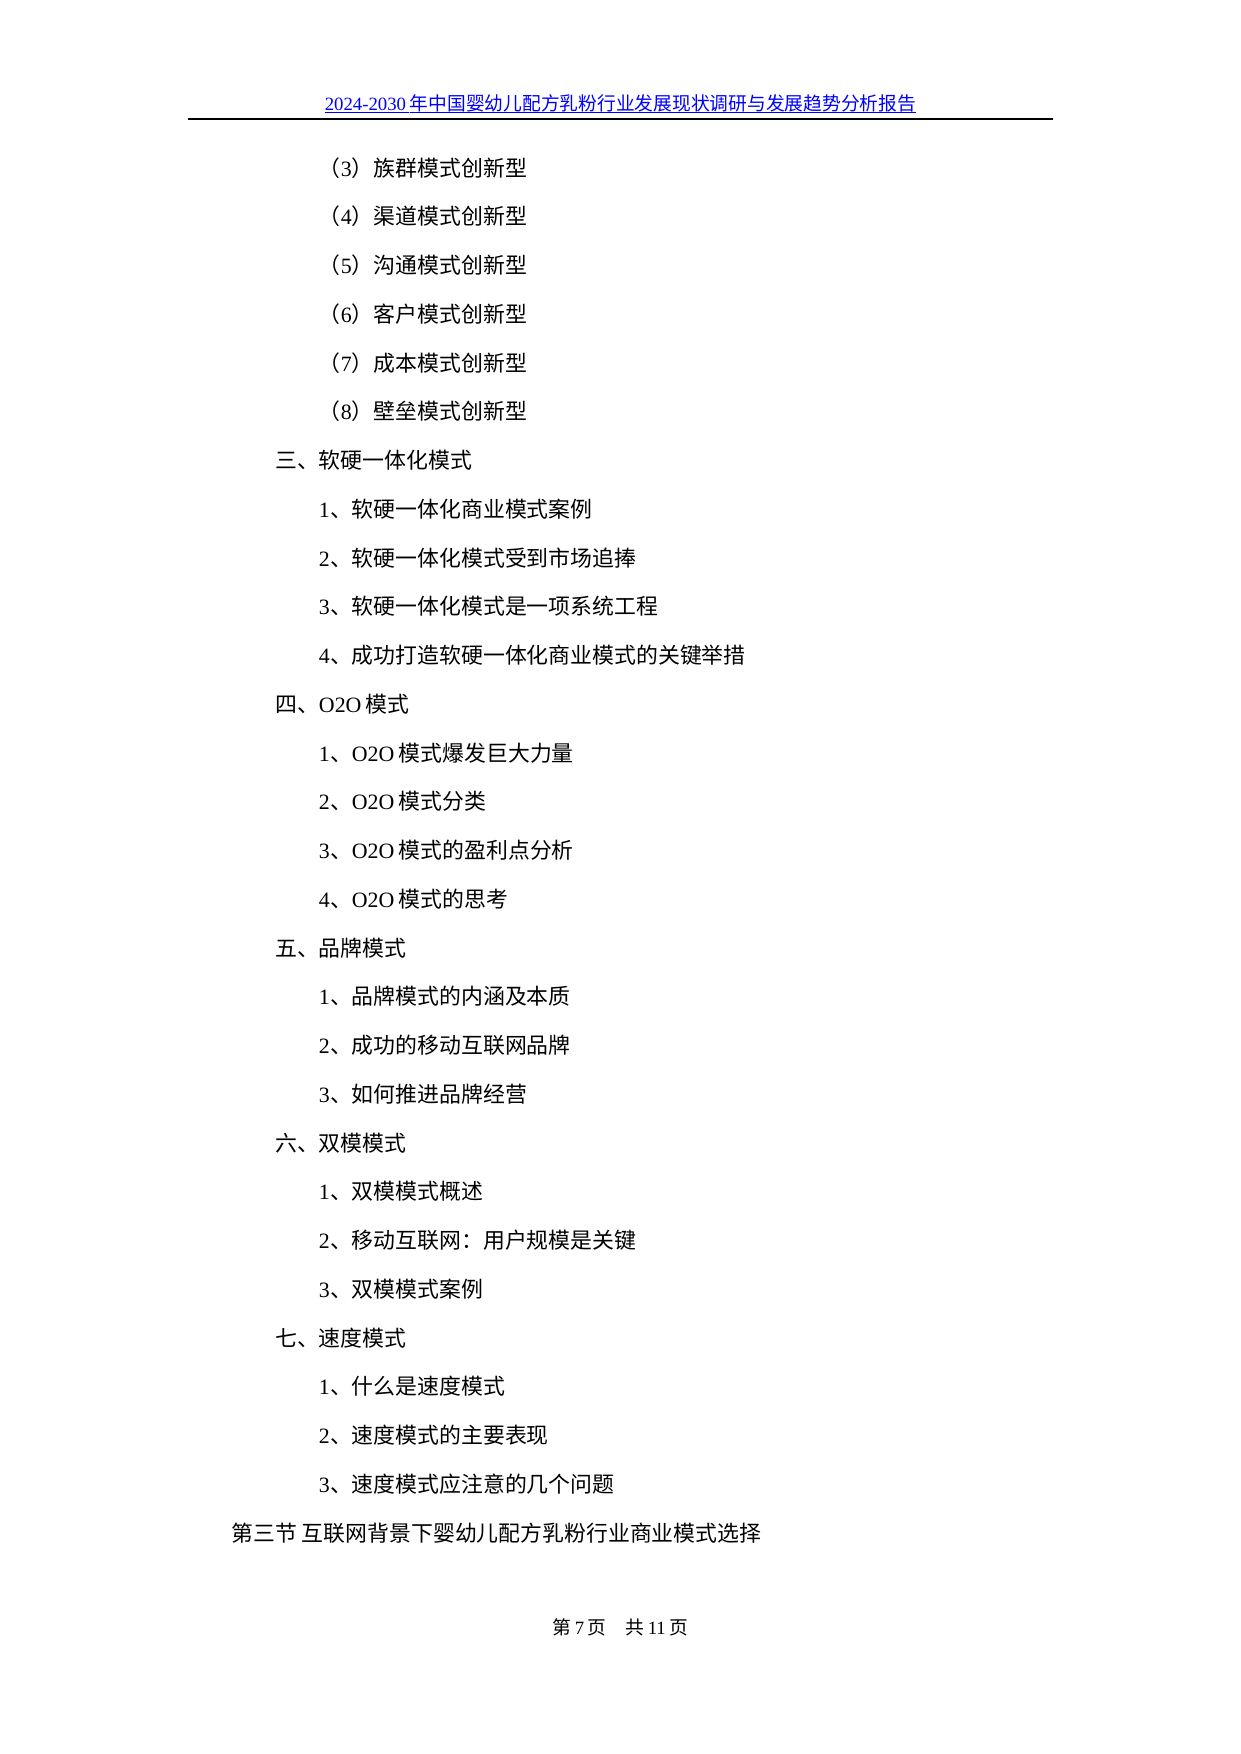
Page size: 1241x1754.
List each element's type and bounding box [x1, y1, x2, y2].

text [187, 150, 1053, 1548]
